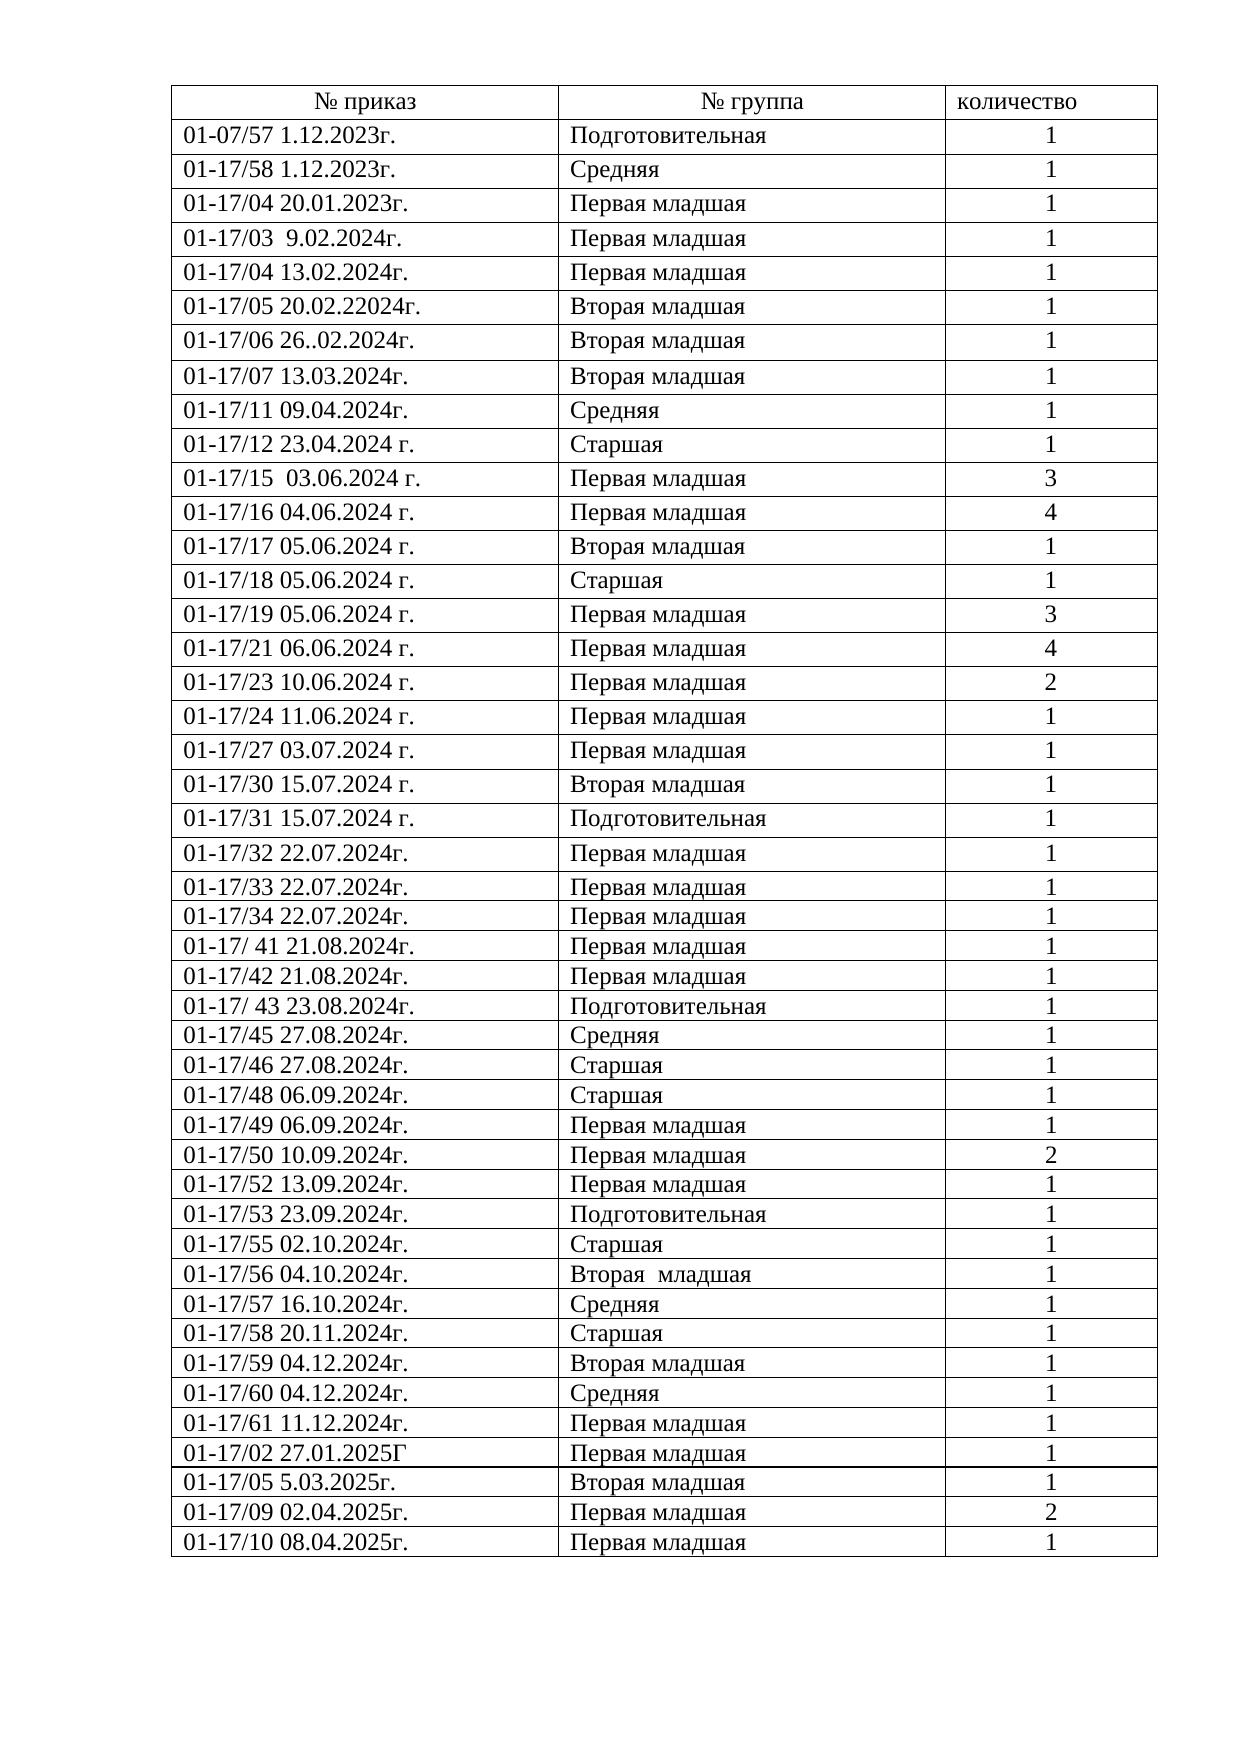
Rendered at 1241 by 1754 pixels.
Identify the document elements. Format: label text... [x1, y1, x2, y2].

table_cell 01-17/10 08.04.2025г. [172, 1527, 558, 1556]
table_cell Средняя [559, 1021, 945, 1049]
table_header количество [946, 86, 1157, 119]
table_cell 01-17/ 43 23.08.2024г. [172, 991, 558, 1019]
table_cell 01-17/45 27.08.2024г. [172, 1021, 558, 1049]
table_cell 1 [946, 1080, 1157, 1109]
table_cell 01-17/57 16.10.2024г. [172, 1289, 558, 1317]
table_cell 1 [946, 120, 1157, 153]
table_cell 1 [946, 901, 1157, 930]
table_cell 01-17/04 13.02.2024г. [172, 257, 558, 290]
table_cell 1 [946, 931, 1157, 960]
table_cell Первая младшая [559, 189, 945, 222]
table_cell Старшая [559, 429, 945, 462]
table_cell 1 [946, 1199, 1157, 1228]
table_cell 01-17/61 11.12.2024г. [172, 1408, 558, 1437]
table_cell 2 [946, 667, 1157, 700]
table_cell 1 [946, 1021, 1157, 1049]
table_cell 01-17/17 05.06.2024 г. [172, 531, 558, 564]
table_cell 01-17/50 10.09.2024г. [172, 1140, 558, 1168]
table_cell 1 [946, 770, 1157, 802]
table_cell Первая младшая [559, 633, 945, 666]
table_cell 01-17/09 02.04.2025г. [172, 1497, 558, 1526]
table_cell Старшая [559, 1080, 945, 1109]
table_cell Старшая [559, 565, 945, 598]
table_cell 1 [946, 1110, 1157, 1139]
table_cell 1 [946, 1319, 1157, 1347]
table_cell Первая младшая [559, 257, 945, 290]
table_cell 4 [946, 497, 1157, 530]
table_cell Средняя [559, 1378, 945, 1407]
table_cell 01-17/32 22.07.2024г. [172, 838, 558, 871]
table_cell Подготовительная [559, 991, 945, 1019]
table_cell 01-17/18 05.06.2024 г. [172, 565, 558, 598]
table_cell 01-17/58 20.11.2024г. [172, 1319, 558, 1347]
table_cell 01-17/05 20.02.22024г. [172, 291, 558, 324]
table_cell 1 [946, 155, 1157, 187]
table_cell Первая младшая [559, 701, 945, 734]
table_cell 01-17/15 03.06.2024 г. [172, 463, 558, 496]
table_cell Первая младшая [559, 901, 945, 930]
table_cell 1 [946, 1229, 1157, 1258]
table_cell Вторая младшая [559, 1259, 945, 1288]
table_cell 01-17/58 1.12.2023г. [172, 155, 558, 187]
table_cell Первая младшая [559, 463, 945, 496]
table_cell 1 [946, 223, 1157, 256]
table_cell 1 [946, 1259, 1157, 1288]
table_cell 01-17/42 21.08.2024г. [172, 961, 558, 990]
table_cell 2 [946, 1497, 1157, 1526]
table_cell Подготовительная [559, 1199, 945, 1228]
table_cell 01-17/52 13.09.2024г. [172, 1170, 558, 1198]
table_cell 1 [946, 1527, 1157, 1556]
table_cell 01-17/03 9.02.2024г. [172, 223, 558, 256]
table_cell 2 [946, 1140, 1157, 1168]
table_cell 3 [946, 599, 1157, 632]
table_cell Первая младшая [559, 872, 945, 900]
table_header № группа [559, 86, 945, 119]
table_cell 1 [946, 961, 1157, 990]
table_cell Старшая [559, 1050, 945, 1079]
table_header № приказ [172, 86, 558, 119]
table_cell Первая младшая [559, 1408, 945, 1437]
table_cell Вторая младшая [559, 1348, 945, 1377]
table_cell 1 [946, 1468, 1157, 1496]
table_cell Средняя [559, 155, 945, 187]
table_cell 4 [946, 633, 1157, 666]
table_cell Средняя [559, 395, 945, 428]
table_cell 1 [946, 1438, 1157, 1466]
table_cell Первая младшая [559, 599, 945, 632]
table_cell 1 [946, 1378, 1157, 1407]
table_cell Первая младшая [559, 223, 945, 256]
table_cell 1 [946, 735, 1157, 768]
table_cell 1 [946, 1170, 1157, 1198]
table_cell 01-17/12 23.04.2024 г. [172, 429, 558, 462]
table_cell 01-17/02 27.01.2025Г [172, 1438, 558, 1466]
table_cell 01-17/46 27.08.2024г. [172, 1050, 558, 1079]
table_cell Первая младшая [559, 838, 945, 871]
table_cell 1 [946, 701, 1157, 734]
table_cell 01-17/06 26..02.2024г. [172, 325, 558, 360]
table_cell Первая младшая [559, 1527, 945, 1556]
table_cell Вторая младшая [559, 325, 945, 360]
table_cell 1 [946, 189, 1157, 222]
table_cell 01-17/27 03.07.2024 г. [172, 735, 558, 768]
table_cell 01-17/24 11.06.2024 г. [172, 701, 558, 734]
table_cell Вторая младшая [559, 531, 945, 564]
table_cell 01-17/56 04.10.2024г. [172, 1259, 558, 1288]
table_cell Первая младшая [559, 1140, 945, 1168]
table_cell 1 [946, 991, 1157, 1019]
table_cell Первая младшая [559, 1110, 945, 1139]
table_cell 01-17/ 41 21.08.2024г. [172, 931, 558, 960]
table_cell 01-17/48 06.09.2024г. [172, 1080, 558, 1109]
table_cell 1 [946, 565, 1157, 598]
table_cell 01-17/07 13.03.2024г. [172, 361, 558, 394]
table_cell 01-17/31 15.07.2024 г. [172, 804, 558, 837]
table_cell Вторая младшая [559, 361, 945, 394]
table_cell 01-17/19 05.06.2024 г. [172, 599, 558, 632]
table_cell 1 [946, 361, 1157, 394]
table_cell 01-17/60 04.12.2024г. [172, 1378, 558, 1407]
table_cell 01-17/53 23.09.2024г. [172, 1199, 558, 1228]
table_cell Первая младшая [559, 1170, 945, 1198]
table_cell 01-17/34 22.07.2024г. [172, 901, 558, 930]
table_cell 1 [946, 1408, 1157, 1437]
table_cell 01-17/11 09.04.2024г. [172, 395, 558, 428]
table_cell 1 [946, 872, 1157, 900]
table_cell 01-17/21 06.06.2024 г. [172, 633, 558, 666]
table_cell 1 [946, 395, 1157, 428]
table_cell Старшая [559, 1229, 945, 1258]
table_cell 01-17/05 5.03.2025г. [172, 1468, 558, 1496]
table_cell Первая младшая [559, 667, 945, 700]
table_cell 1 [946, 325, 1157, 360]
table_cell 01-17/59 04.12.2024г. [172, 1348, 558, 1377]
table_cell 1 [946, 838, 1157, 871]
table_cell Средняя [559, 1289, 945, 1317]
table_cell 1 [946, 1050, 1157, 1079]
table_cell Первая младшая [559, 1497, 945, 1526]
table_cell 1 [946, 291, 1157, 324]
table_cell 01-17/33 22.07.2024г. [172, 872, 558, 900]
table_cell Первая младшая [559, 735, 945, 768]
table_cell Вторая младшая [559, 1468, 945, 1496]
table_cell 01-17/16 04.06.2024 г. [172, 497, 558, 530]
table_cell Вторая младшая [559, 291, 945, 324]
table_cell 1 [946, 1289, 1157, 1317]
table_cell Старшая [559, 1319, 945, 1347]
table_cell 3 [946, 463, 1157, 496]
table_cell Подготовительная [559, 120, 945, 153]
table_cell 01-17/49 06.09.2024г. [172, 1110, 558, 1139]
table_cell 01-17/55 02.10.2024г. [172, 1229, 558, 1258]
table_cell 1 [946, 1348, 1157, 1377]
table_cell Первая младшая [559, 961, 945, 990]
table_cell 01-17/04 20.01.2023г. [172, 189, 558, 222]
table_cell Первая младшая [559, 931, 945, 960]
table_cell 1 [946, 804, 1157, 837]
table_cell 1 [946, 531, 1157, 564]
table_cell Подготовительная [559, 804, 945, 837]
table_cell 01-07/57 1.12.2023г. [172, 120, 558, 153]
table_cell Вторая младшая [559, 770, 945, 802]
table_cell Первая младшая [559, 1438, 945, 1466]
table_cell 01-17/30 15.07.2024 г. [172, 770, 558, 802]
table_cell 1 [946, 429, 1157, 462]
table_cell Первая младшая [559, 497, 945, 530]
table_cell 01-17/23 10.06.2024 г. [172, 667, 558, 700]
table_cell 1 [946, 257, 1157, 290]
